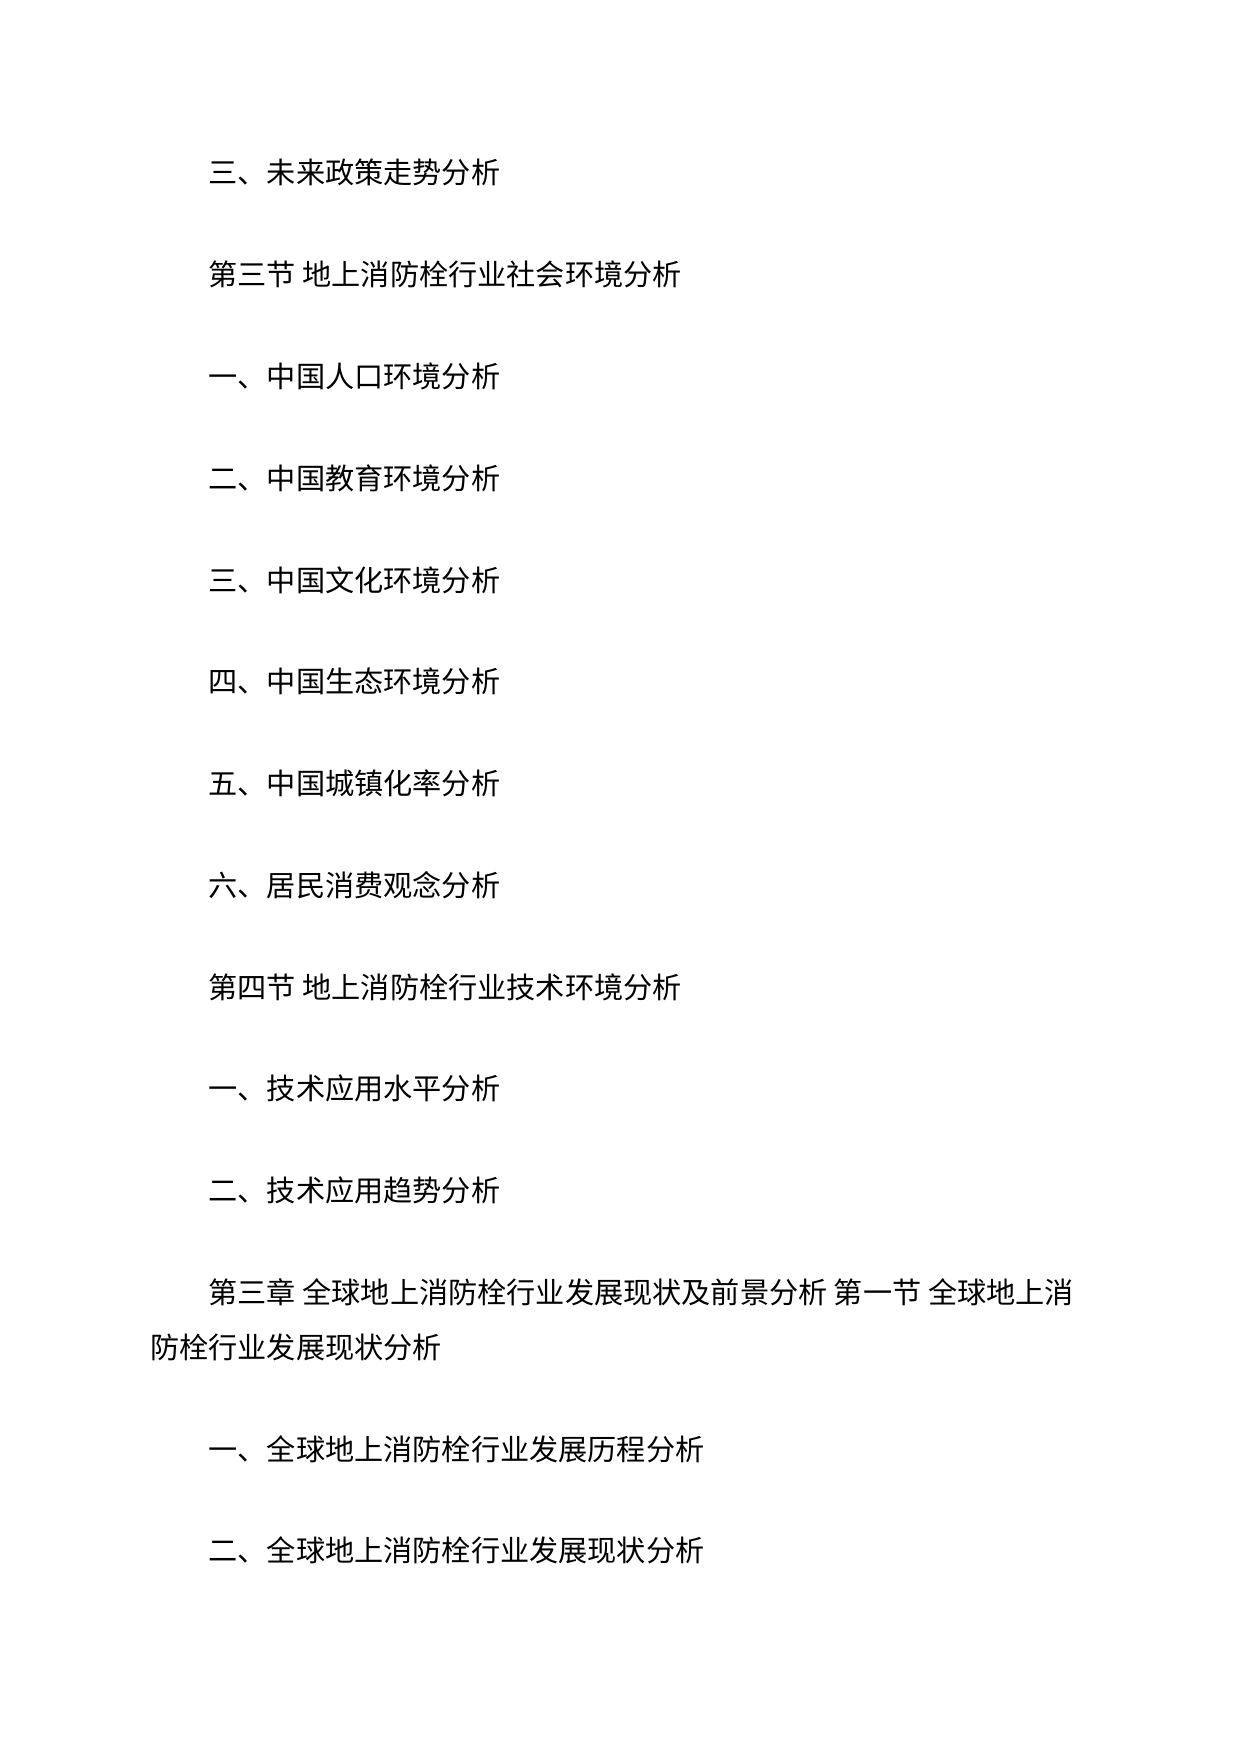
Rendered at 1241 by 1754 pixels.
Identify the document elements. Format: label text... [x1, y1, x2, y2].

text 一、全球地上消防栓行业发展历程分析 [150, 1426, 1090, 1468]
text 第三章 全球地上消防栓行业发展现状及前景分析 第一节 全球地上消防栓行业发展现状分析 [150, 1269, 1090, 1367]
text 六、居民消费观念分析 [150, 862, 1090, 905]
text 三、中国文化环境分析 [150, 557, 1090, 599]
text 二、技术应用趋势分析 [150, 1168, 1090, 1210]
text 二、中国教育环境分析 [150, 455, 1090, 498]
text 一、技术应用水平分析 [150, 1066, 1090, 1108]
text 四、中国生态环境分析 [150, 659, 1090, 701]
text 二、全球地上消防栓行业发展现状分析 [150, 1528, 1090, 1570]
text 一、中国人口环境分析 [150, 353, 1090, 396]
text 三、未来政策走势分析 [150, 150, 1090, 192]
text 第三节 地上消防栓行业社会环境分析 [150, 252, 1090, 294]
text 五、中国城镇化率分析 [150, 761, 1090, 803]
text 第四节 地上消防栓行业技术环境分析 [150, 964, 1090, 1006]
